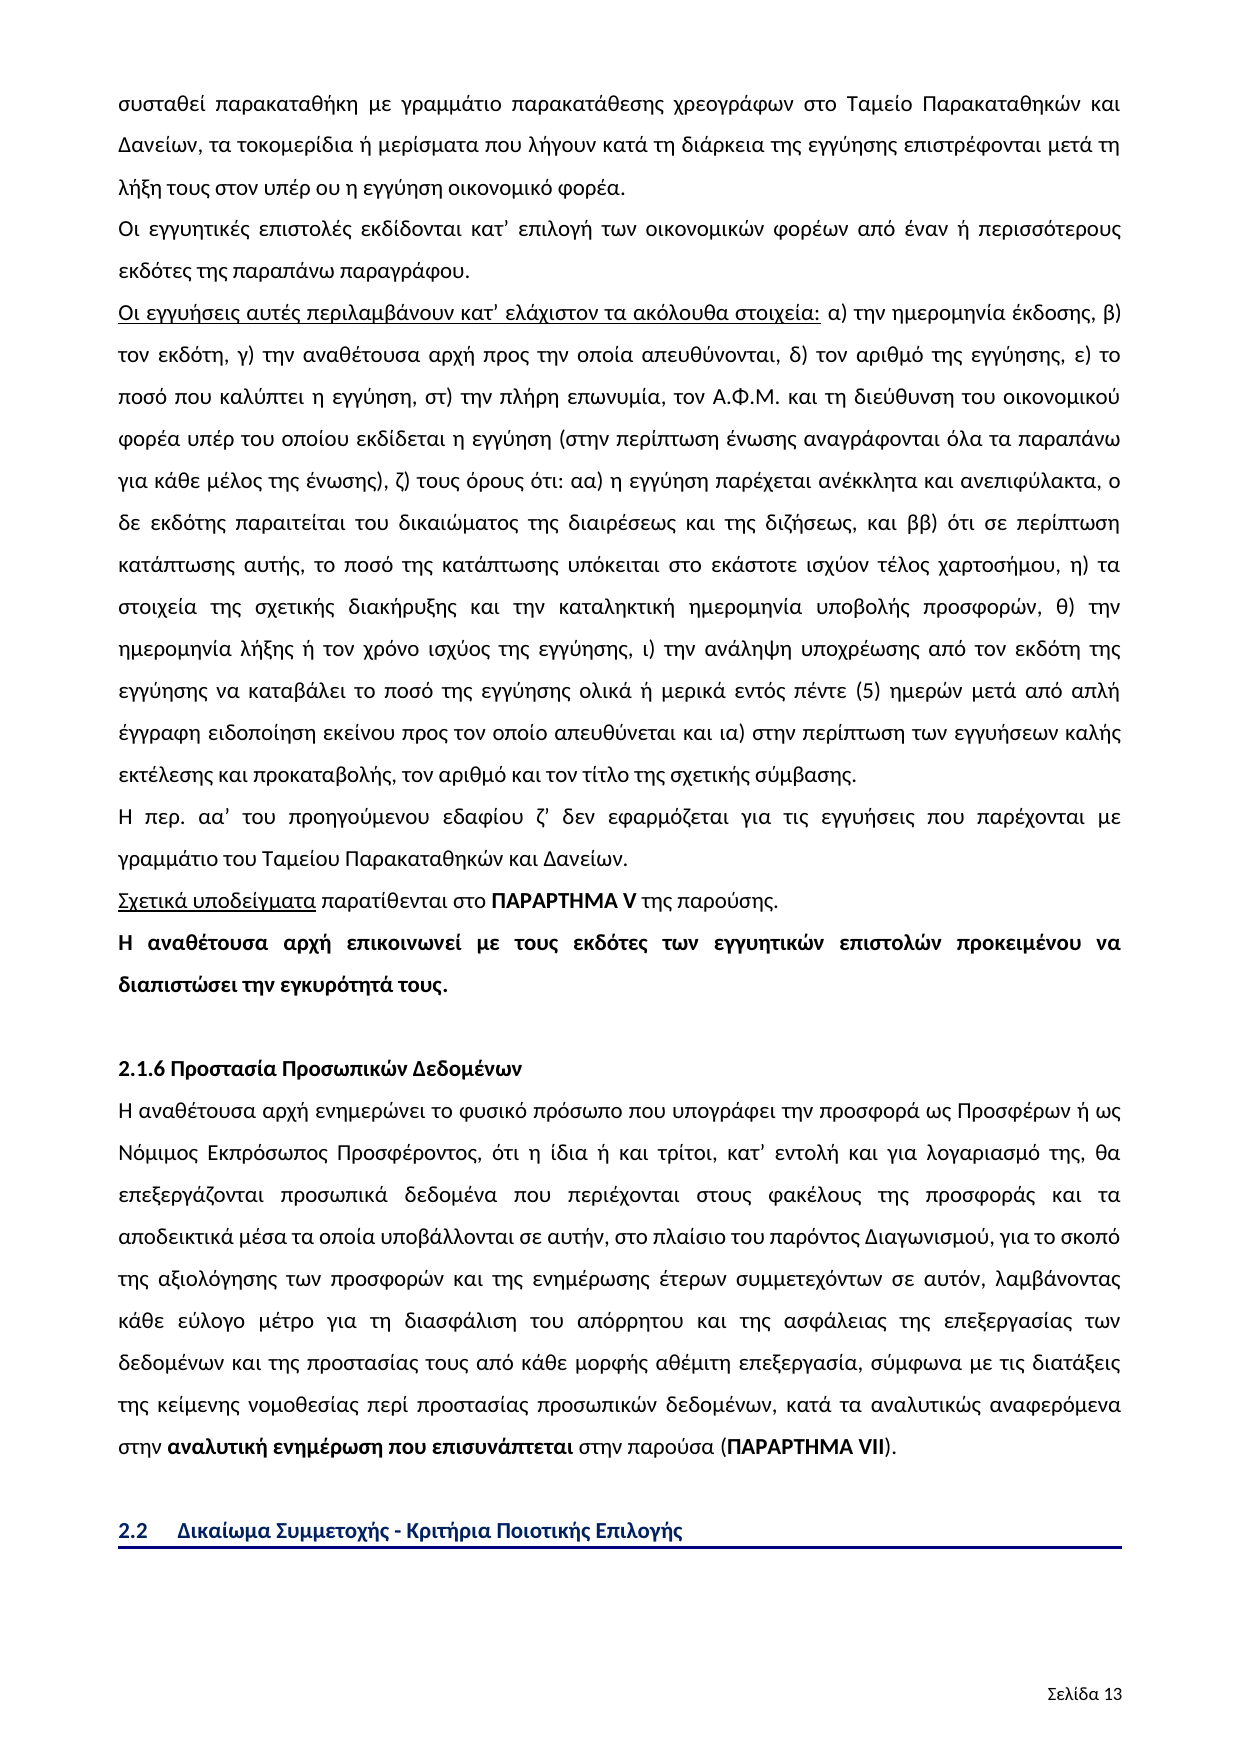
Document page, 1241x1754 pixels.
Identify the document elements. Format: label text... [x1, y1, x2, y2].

text 2.1.6 Προστασία Προσωπικών Δεδομένων [118, 1054, 1122, 1082]
text Οι εγγυήσεις αυτές περιλαμβάνουν κατ’ ελάχιστον τα ακόλουθα στοιχεία: α) την ημερομηνία έκδοσης, β) τον εκδότη, γ) την αναθέτουσα αρχή προς την οποία απευθύνονται, δ) τον αριθμό της εγγύησης, ε) το ποσό που καλύπτει η εγγύηση, στ) την πλήρη επωνυμία, τον Α.Φ.Μ. και τη διεύθυνση του οικονομικού φορέα υπέρ του οποίου εκδίδεται η εγγύηση (στην περίπτωση ένωσης αναγράφονται όλα τα παραπάνω για κάθε μέλος της ένωσης), ζ) τους όρους ότι: αα) η εγγύηση παρέχεται ανέκκλητα και ανεπιφύλακτα, ο δε εκδότης παραιτείται του δικαιώματος της διαιρέσεως και της διζήσεως, και ββ) ότι σε περίπτωση κατάπτωσης αυτής, το ποσό της κατάπτωσης υπόκειται στο εκάστοτε ισχύον τέλος χαρτοσήμου, η) τα στοιχεία της σχετικής διακήρυξης και την καταληκτική ημερομηνία υποβολής προσφορών, θ) την ημερομηνία λήξης ή τον χρόνο ισχύος της εγγύησης, ι) την ανάληψη υποχρέωσης από τον εκδότη της εγγύησης να καταβάλει το ποσό της εγγύησης ολικά ή μερικά εντός πέντε (5) ημερών μετά από απλή έγγραφη ειδοποίηση εκείνου προς τον οποίο απευθύνεται και ια) στην περίπτωση των εγγυήσεων καλής εκτέλεσης και προκαταβολής, τον αριθμό και τον τίτλο της σχετικής σύμβασης. [118, 298, 1122, 788]
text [118, 89, 1122, 201]
subtitle 2.2 Δικαίωμα Συμμετοχής - Κριτήρια Ποιοτικής Επιλογής [118, 1516, 1122, 1546]
text Η αναθέτουσα αρχή επικοινωνεί με τους εκδότες των εγγυητικών επιστολών προκειμένου να διαπιστώσει την εγκυρότητά τους. [118, 928, 1122, 998]
text Οι εγγυητικές επιστολές εκδίδονται κατ’ επιλογή των οικονομικών φορέων από έναν ή περισσότερους εκδότες της παραπάνω παραγράφου. [118, 214, 1122, 284]
text Σχετικά υποδείγματα παρατίθενται στο ΠΑΡΑΡΤΗΜΑ V της παρούσης. [118, 886, 1122, 914]
text Η αναθέτουσα αρχή ενημερώνει το φυσικό πρόσωπο που υπογράφει την προσφορά ως Προσφέρων ή ως Νόμιμος Εκπρόσωπος Προσφέροντος, ότι η ίδια ή και τρίτοι, κατ’ εντολή και για λογαριασμό της, θα επεξεργάζονται προσωπικά δεδομένα που περιέχονται στους φακέλους της προσφοράς και τα αποδεικτικά μέσα τα οποία υποβάλλονται σε αυτήν, στο πλαίσιο του παρόντος Διαγωνισμού, για το σκοπό της αξιολόγησης των προσφορών και της ενημέρωσης έτερων συμμετεχόντων σε αυτόν, λαμβάνοντας κάθε εύλογο μέτρο για τη διασφάλιση του απόρρητου και της ασφάλειας της επεξεργασίας των δεδομένων και της προστασίας τους από κάθε μορφής αθέμιτη επεξεργασία, σύμφωνα με τις διατάξεις της κείμενης νομοθεσίας περί προστασίας προσωπικών δεδομένων, κατά τα αναλυτικώς αναφερόμενα στην αναλυτική ενημέρωση που επισυνάπτεται στην παρούσα (ΠΑΡΑΡΤΗΜΑ VIΙ). [118, 1096, 1122, 1460]
text Η περ. αα’ του προηγούμενου εδαφίου ζ’ δεν εφαρμόζεται για τις εγγυήσεις που παρέχονται με γραμμάτιο του Ταμείου Παρακαταθηκών και Δανείων. [118, 802, 1122, 872]
